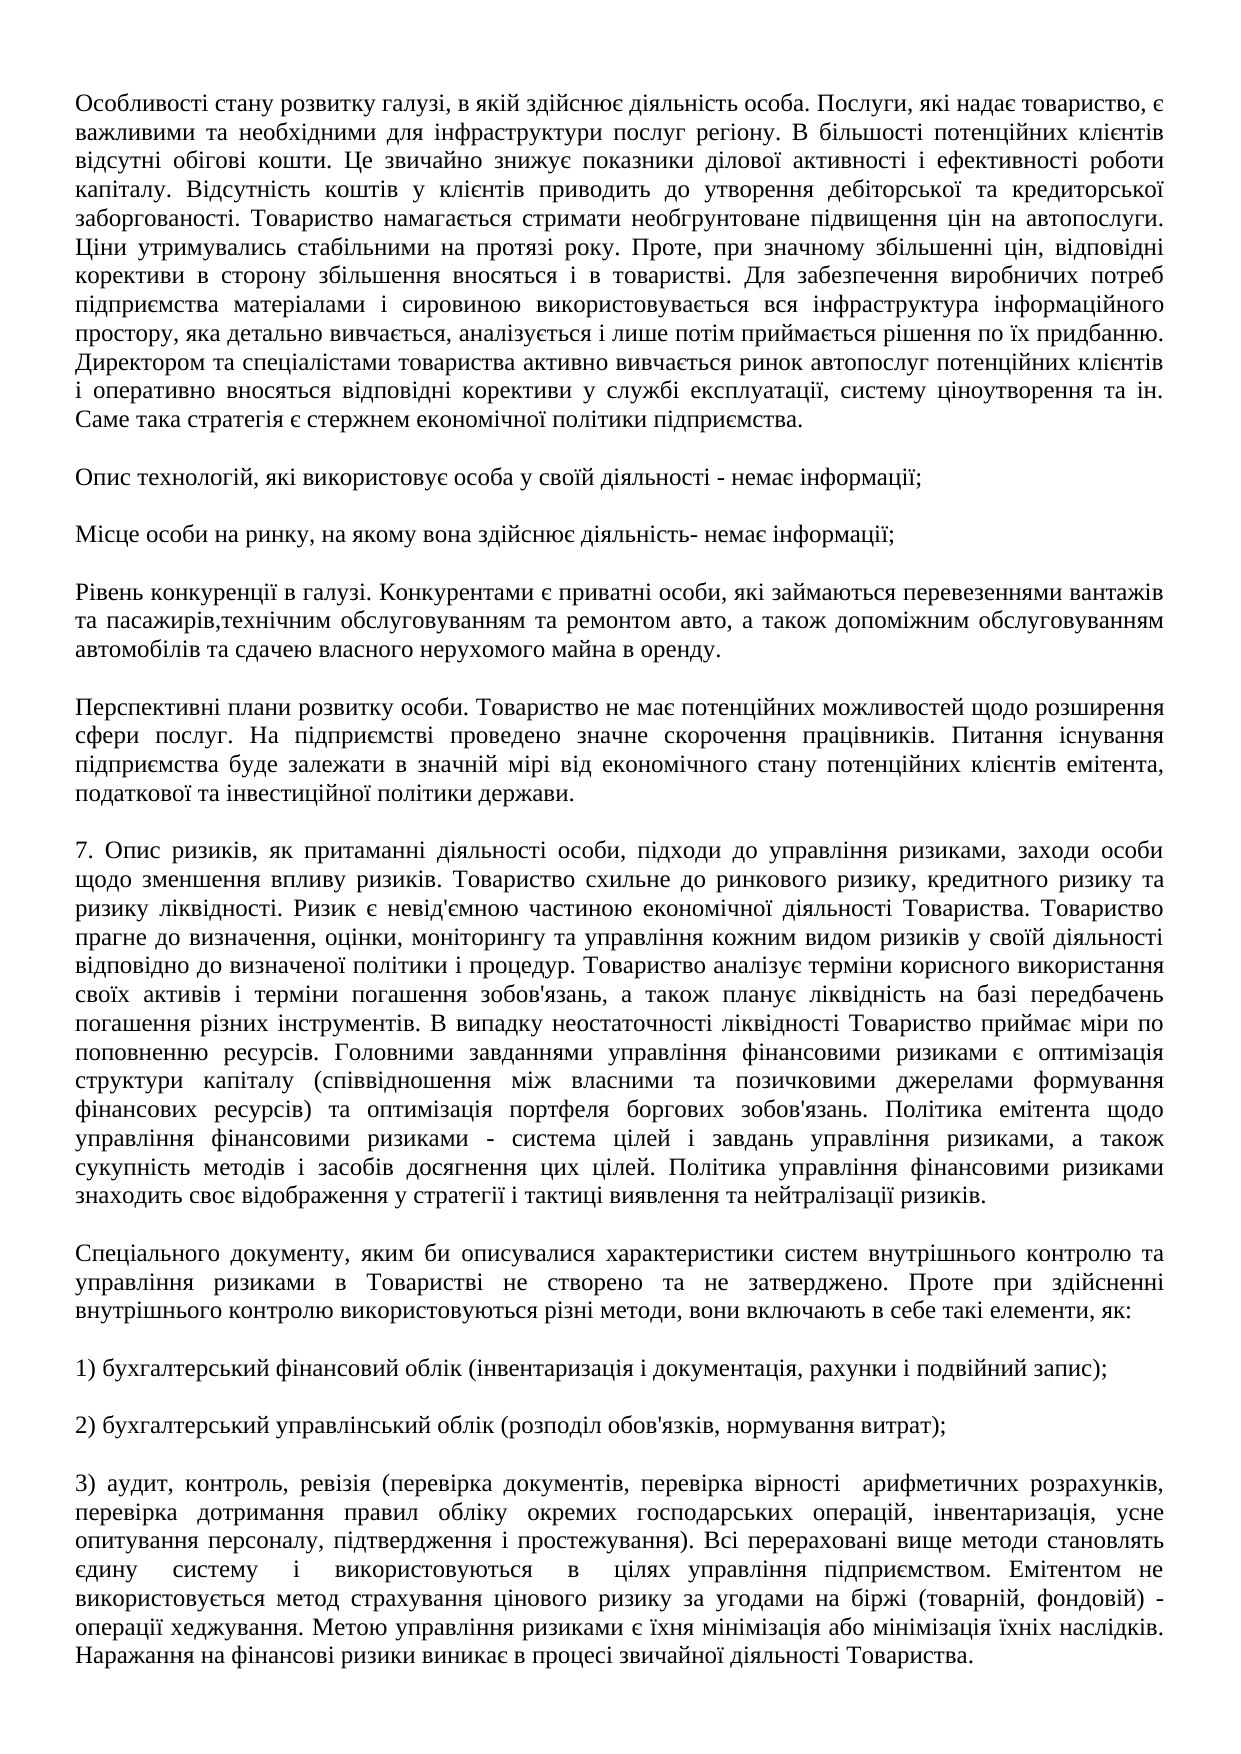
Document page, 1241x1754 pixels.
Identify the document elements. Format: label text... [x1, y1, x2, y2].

text 2) бухгалтерський управлiнський облiк (розподiл обов'язкiв, нормування витрат); [75, 1411, 1165, 1439]
text 1) бухгалтерський фiнансовий облiк (iнвентаризацiя i документацiя, рахунки i подвiйний запис); [75, 1353, 1165, 1382]
text 3) аудит, контроль, ревiзiя (перевiрка документiв, перевiрка вiрностi арифметичних розрахункiв, перевiрка дотримання правил облiку окремих господарських операцiй, iнвентаризацiя, усне опитування персоналу, пiдтвердження i простежування). Всi перерахованi вище методи становлять єдину систему i використовуються в цiлях управлiння пiдприємством. Емiтентом не використовується метод страхування цiнового ризику за угодами на бiржi (товарнiй, фондовiй) - операцiї хеджування. Метою управлiння ризиками є їхня мiнiмiзацiя або мiнiмiзацiя їхнiх наслiдкiв. Наражання на фiнансовi ризики виникає в процесi звичайної дiяльностi Товариства. [75, 1468, 1165, 1669]
text Особливостi стану розвитку галузi, в якiй здiйснює дiяльнiсть особа. Послуги, якi надає товариство, є важливими та необхiдними для iнфраструктури послуг регiону. В бiльшостi потенцiйних клiєнтiв вiдсутнi обiговi кошти. Це звичайно знижує показники дiлової активностi i ефективностi роботи капiталу. Вiдсутнiсть коштiв у клiєнтiв приводить до утворення дебiторської та кредиторської заборгованостi. Товариство намагається стримати необгрунтоване пiдвищення цiн на автопослуги. Цiни утримувались стабiльними на протязi року. Проте, при значному збiльшеннi цiн, вiдповiднi корективи в сторону збiльшення вносяться i в товариствi. Для забезпечення виробничих потреб пiдприємства матерiалами i сировиною використовувається вся iнфраструктура iнформацiйного простору, яка детально вивчається, аналiзується i лише потiм приймається рiшення по їх придбанню. Директором та спецiалiстами товариства активно вивчається ринок автопослуг потенцiйних клiєнтiв i оперативно вносяться вiдповiднi корективи у службi експлуатацiї, систему цiноутворення та iн. Саме така стратегiя є стержнем економiчної полiтики пiдприємства. [75, 88, 1165, 433]
text Мiсце особи на ринку, на якому вона здiйснює дiяльнiсть- немає iнформацiї; [75, 519, 1165, 548]
text Опис технологiй, якi використовує особа у своїй дiяльностi - немає iнформацiї; [75, 462, 1165, 491]
text Спецiального документу, яким би описувалися характеристики систем внутрiшнього контролю та управлiння ризиками в Товариствi не створено та не затверджено. Проте при здiйсненнi внутрiшнього контролю використовуються рiзнi методи, вони включають в себе такi елементи, як: [75, 1238, 1165, 1324]
text Перспективнi плани розвитку особи. Товариство не має потенцiйних можливостей щодо розширення сфери послуг. На пiдприємствi проведено значне скорочення працiвникiв. Питання iснування пiдприємства буде залежати в значнiй мiрi вiд економiчного стану потенцiйних клiєнтiв емiтента, податкової та iнвестицiйної полiтики держави. [75, 692, 1165, 807]
text Рiвень конкуренцiї в галузi. Конкурентами є приватнi особи, якi займаються перевезеннями вантажiв та пасажирiв,технiчним обслуговуванням та ремонтом авто, а також допомiжним обслуговуванням автомобiлiв та сдачею власного нерухомого майна в оренду. [75, 577, 1165, 663]
text 7. Опис ризикiв, як притаманнi дiяльностi особи, пiдходи до управлiння ризиками, заходи особи щодо зменшення впливу ризикiв. Товариство схильне до ринкового ризику, кредитного ризику та ризику лiквiдностi. Ризик є невiд'ємною частиною економiчної дiяльностi Товариства. Товариство прагне до визначення, оцiнки, монiторингу та управлiння кожним видом ризикiв у своїй дiяльностi вiдповiдно до визначеної полiтики i процедур. Товариство аналiзує термiни корисного використання своїх активiв i термiни погашення зобов'язань, а також планує лiквiднiсть на базi передбачень погашення рiзних iнструментiв. В випадку неостаточностi лiквiдностi Товариство приймає мiри по поповненню ресурсiв. Головними завданнями управлiння фiнансовими ризиками є оптимiзацiя структури капiталу (спiввiдношення мiж власними та позичковими джерелами формування фiнансових ресурсiв) та оптимiзацiя портфеля боргових зобов'язань. Полiтика емiтента щодо управлiння фiнансовими ризиками - система цiлей i завдань управлiння ризиками, а також сукупнiсть методiв i засобiв досягнення цих цiлей. Полiтика управлiння фiнансовими ризиками знаходить своє вiдображення у стратегiї i тактицi виявлення та нейтралiзацiї ризикiв. [75, 836, 1165, 1209]
